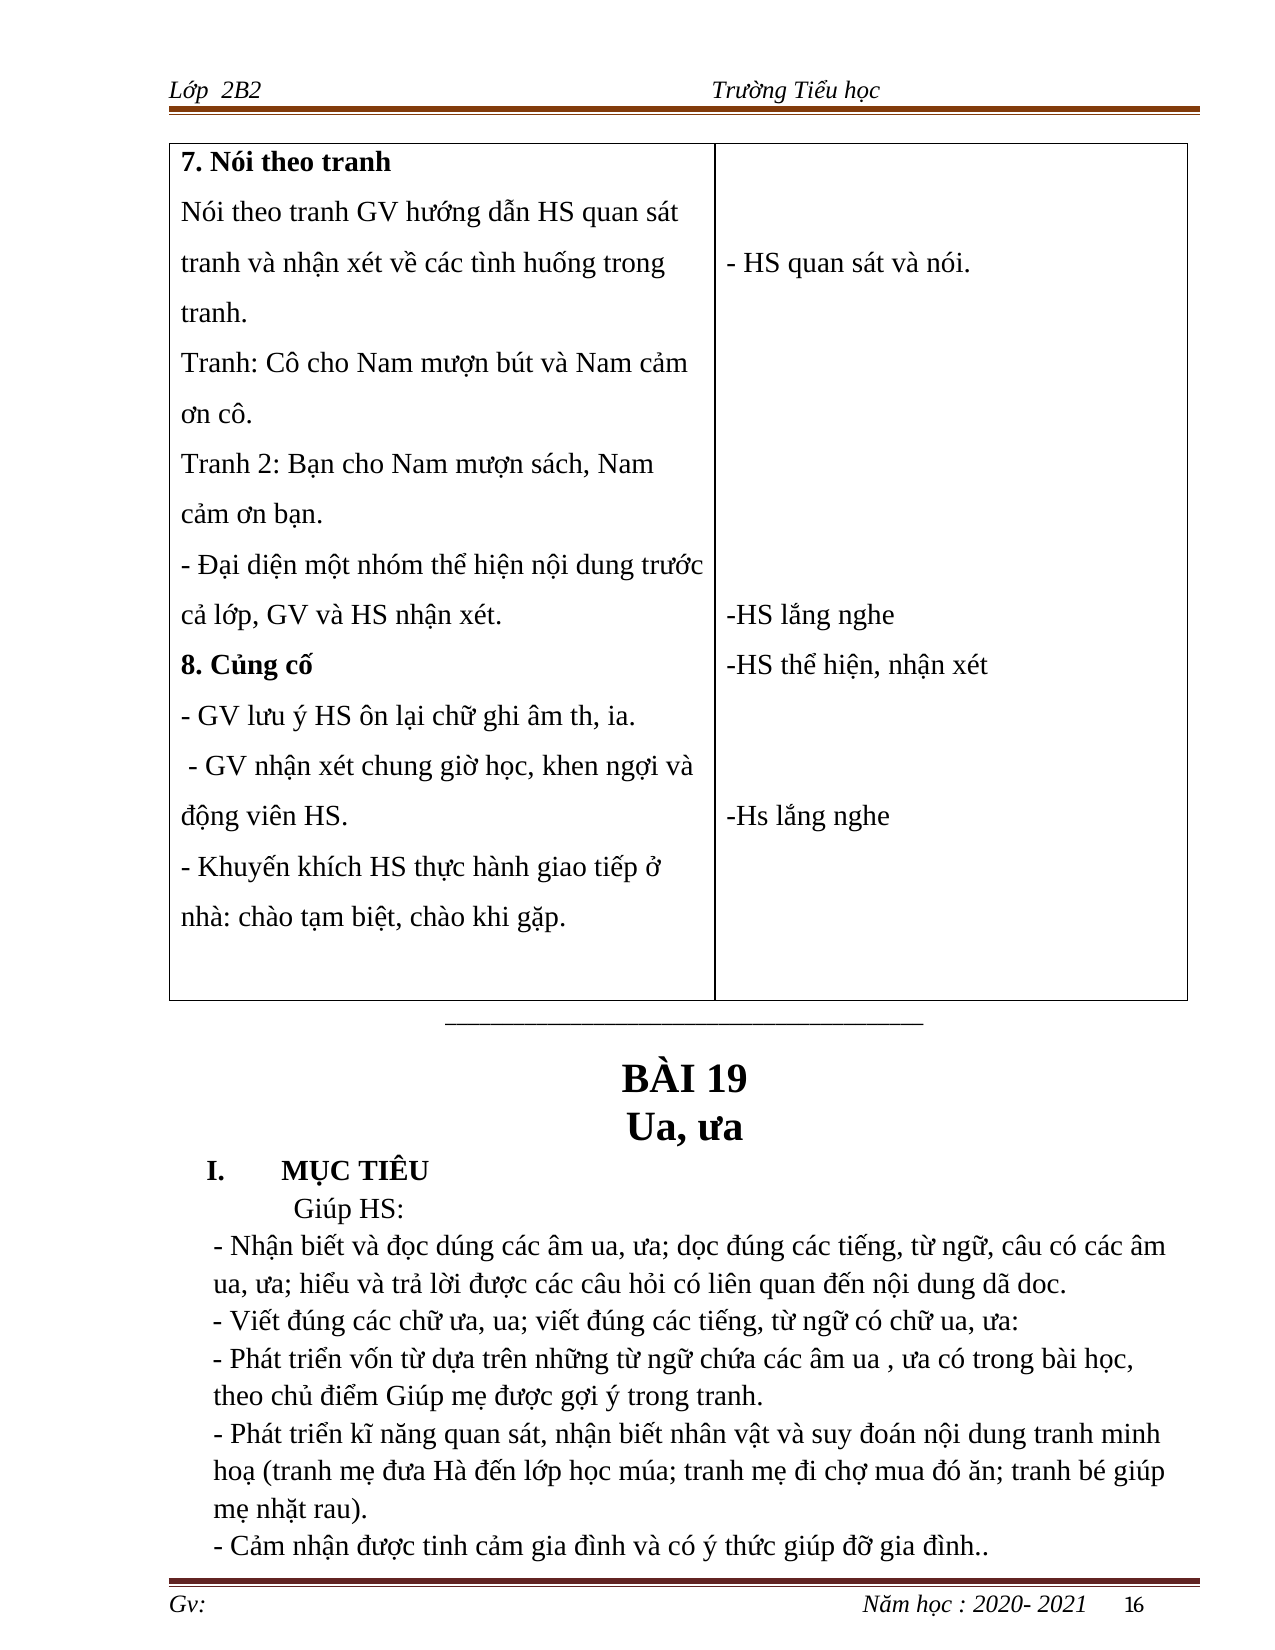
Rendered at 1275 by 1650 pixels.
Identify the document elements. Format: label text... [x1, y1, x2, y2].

text Ua, ưa [169, 1101, 1200, 1149]
list MỤC TIÊU [206, 1149, 1200, 1187]
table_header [170, 144, 714, 999]
text BÀI 19 [169, 1053, 1200, 1101]
list - Nhận biết và đọc dúng các âm ua, ưa; dọc đúng các tiếng, từ ngữ, câu có các âm ua, ưa; hiểu và trả lời được các câu hỏi có liên quan đến nội dung dã doc. [213, 1224, 1200, 1299]
text __________________________________________ [169, 1001, 1200, 1028]
text - Phát triển vốn từ dựa trên những từ ngữ chứa các âm ua , ưa có trong bài học, [169, 1337, 1200, 1374]
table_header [716, 144, 1187, 999]
text - Phát triển kĩ năng quan sát, nhận biết nhân vật và suy đoán nội dung tranh minh hoạ (tranh mẹ đưa Hà đến lớp học múa; tranh mẹ đi chợ mua đó ăn; tranh bé giúp mẹ nhặt rau). [213, 1412, 1200, 1524]
text theo chủ điểm Giúp mẹ được gợi ý trong tranh. [213, 1374, 1200, 1412]
list Giúp HS: [213, 1187, 1200, 1224]
text - Viết đúng các chữ ưa, ua; viết đúng các tiếng, từ ngữ có chữ ua, ưa: [169, 1299, 1200, 1337]
text - Cảm nhận được tinh cảm gia đình và có ý thức giúp đỡ gia đình.. [169, 1524, 1200, 1562]
